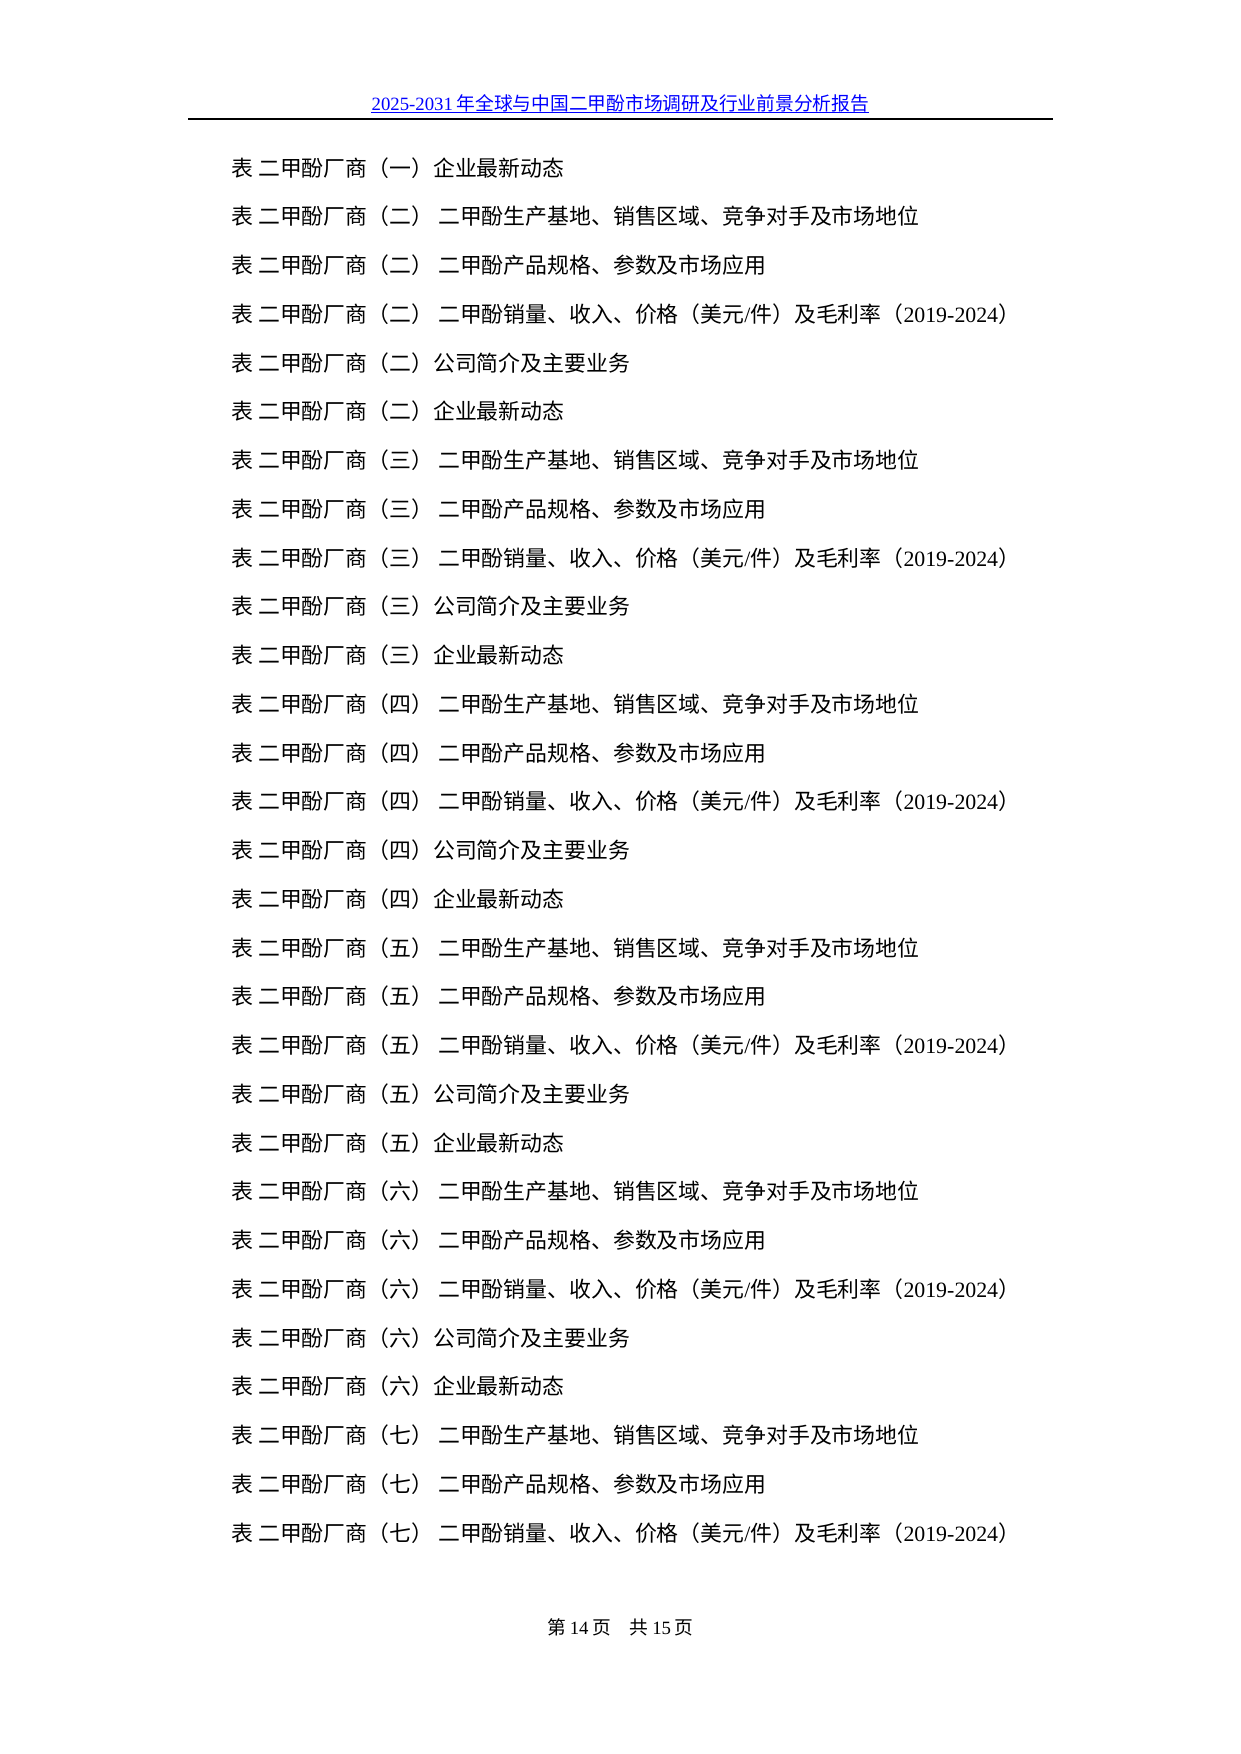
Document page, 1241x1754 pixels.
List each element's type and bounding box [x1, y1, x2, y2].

text [187, 150, 1053, 1548]
